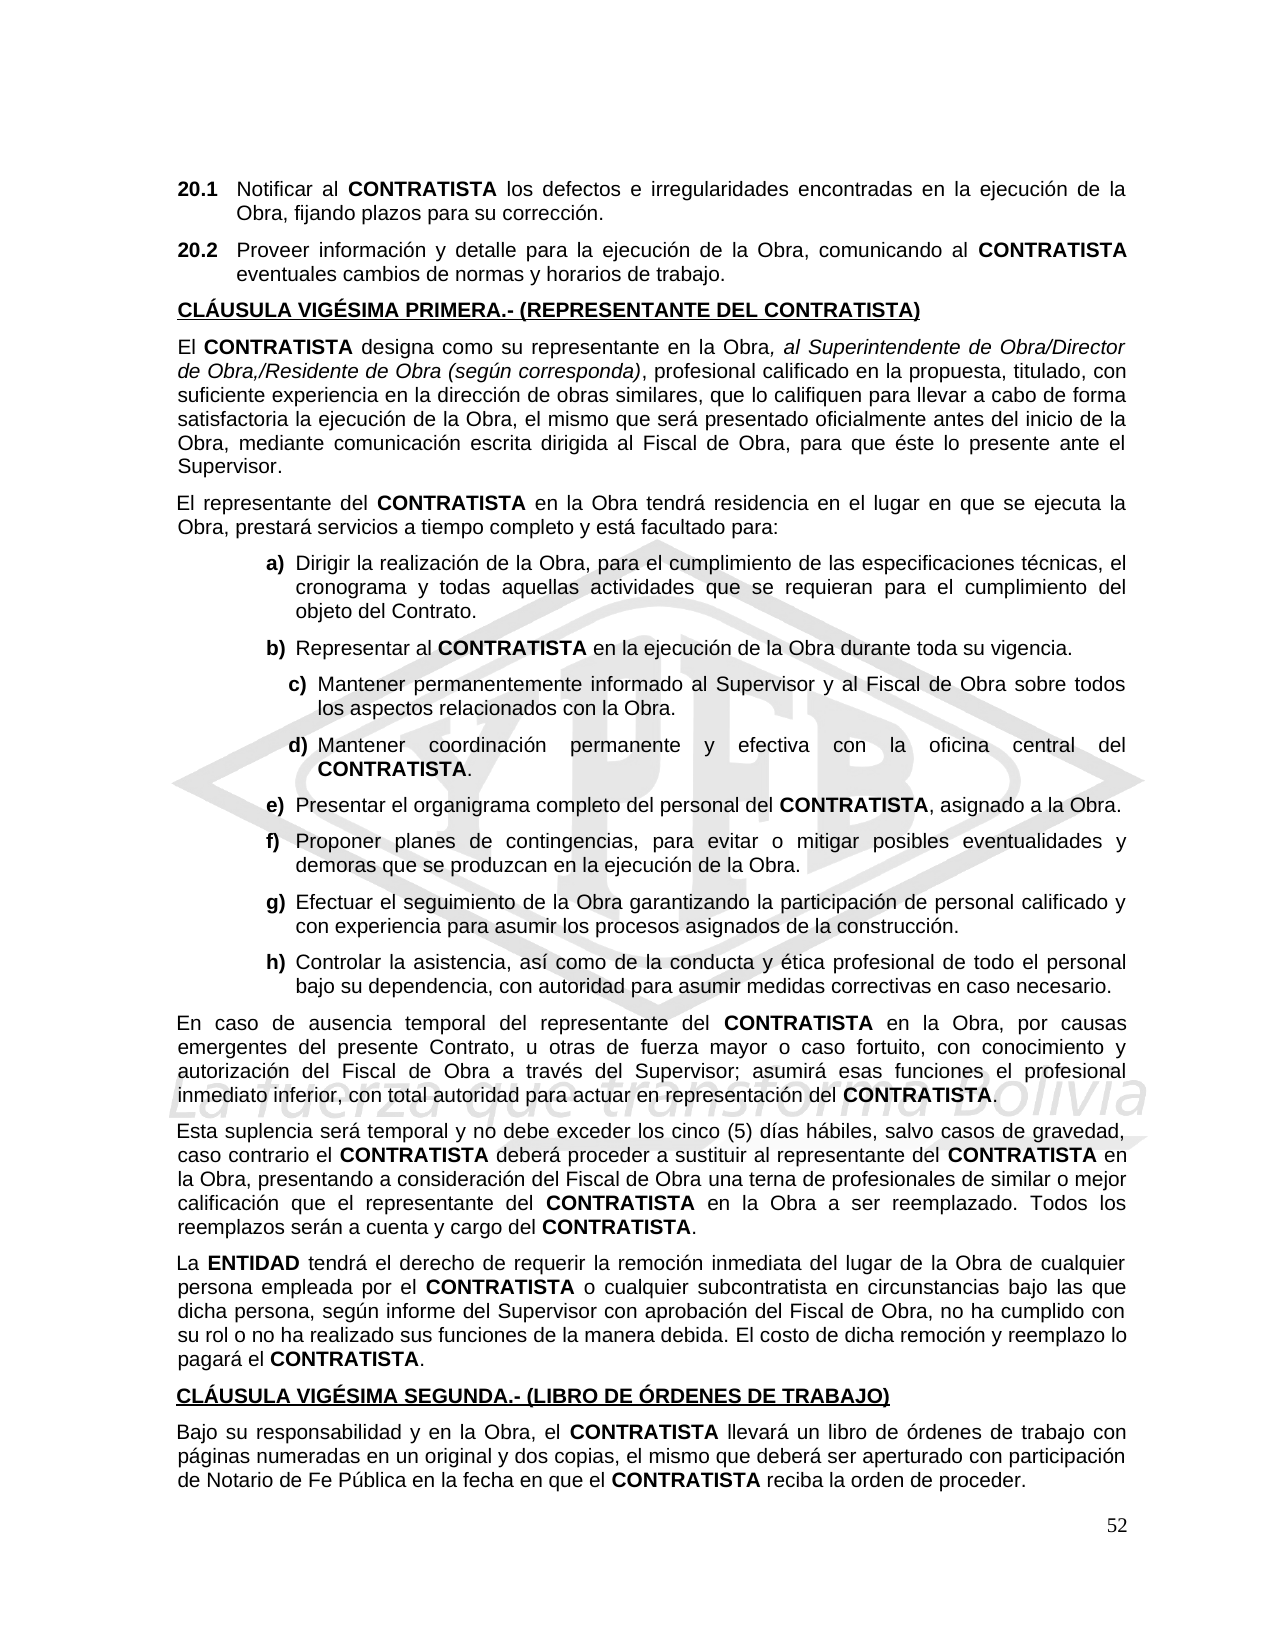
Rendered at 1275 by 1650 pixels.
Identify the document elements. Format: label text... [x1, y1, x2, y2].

text El representante del CONTRATISTA en la Obra tendrá residencia en el lugar en que se ejecuta la Obra, prestará servicios a tiempo completo y está facultado para: [176, 491, 1127, 539]
list Representar al CONTRATISTA en la ejecución de la Obra durante toda su vigencia. [266, 636, 1127, 659]
list Dirigir la realización de la Obra, para el cumplimiento de las especificaciones técnicas, el cronograma y todas aquellas actividades que se requieran para el cumplimiento del objeto del Contrato. [266, 551, 1127, 623]
list Proponer planes de contingencias, para evitar o mitigar posibles eventualidades y demoras que se produzcan en la ejecución de la Obra. [266, 829, 1127, 877]
list Mantener permanentemente informado al Supervisor y al Fiscal de Obra sobre todos los aspectos relacionados con la Obra. [288, 672, 1127, 720]
text 20.1 Notificar al CONTRATISTA los defectos e irregularidades encontradas en la ejecución de la Obra, fijando plazos para su corrección. [177, 177, 1127, 225]
list Efectuar el seguimiento de la Obra garantizando la participación de personal calificado y con experiencia para asumir los procesos asignados de la construcción. [266, 890, 1127, 938]
text 20.2 Proveer información y detalle para la ejecución de la Obra, comunicando al CONTRATISTA eventuales cambios de normas y horarios de trabajo. [177, 238, 1127, 286]
text En caso de ausencia temporal del representante del CONTRATISTA en la Obra, por causas emergentes del presente Contrato, u otras de fuerza mayor o caso fortuito, con conocimiento y autorización del Fiscal de Obra a través del Supervisor; asumirá esas funciones el profesional inmediato inferior, con total autoridad para actuar en representación del CONTRATISTA. [176, 1011, 1127, 1106]
list Mantener coordinación permanente y efectiva con la oficina central del CONTRATISTA. [288, 732, 1127, 780]
text Esta suplencia será temporal y no debe exceder los cinco (5) días hábiles, salvo casos de gravedad, caso contrario el CONTRATISTA deberá proceder a sustituir al representante del CONTRATISTA en la Obra, presentando a consideración del Fiscal de Obra una terna de profesionales de similar o mejor calificación que el representante del CONTRATISTA en la Obra a ser reemplazado. Todos los reemplazos serán a cuenta y cargo del CONTRATISTA. [176, 1119, 1127, 1239]
text El CONTRATISTA designa como su representante en la Obra, al Superintendente de Obra/Director de Obra,/Residente de Obra (según corresponda), profesional calificado en la propuesta, titulado, con suficiente experiencia en la dirección de obras similares, que lo califiquen para llevar a cabo de forma satisfactoria la ejecución de la Obra, el mismo que será presentado oficialmente antes del inicio de la Obra, mediante comunicación escrita dirigida al Fiscal de Obra, para que éste lo presente ante el Supervisor. [177, 334, 1127, 478]
text CLÁUSULA VIGÉSIMA PRIMERA.- (REPRESENTANTE DEL CONTRATISTA) [177, 298, 1127, 322]
text CLÁUSULA VIGÉSIMA SEGUNDA.- (LIBRO DE ÓRDENES DE TRABAJO) [176, 1383, 1127, 1407]
text La ENTIDAD tendrá el derecho de requerir la remoción inmediata del lugar de la Obra de cualquier persona empleada por el CONTRATISTA o cualquier subcontratista en circunstancias bajo las que dicha persona, según informe del Supervisor con aprobación del Fiscal de Obra, no ha cumplido con su rol o no ha realizado sus funciones de la manera debida. El costo de dicha remoción y reemplazo lo pagará el CONTRATISTA. [176, 1251, 1127, 1371]
text Bajo su responsabilidad y en la Obra, el CONTRATISTA llevará un libro de órdenes de trabajo con páginas numeradas en un original y dos copias, el mismo que deberá ser aperturado con participación de Notario de Fe Pública en la fecha en que el CONTRATISTA reciba la orden de proceder. [176, 1420, 1127, 1492]
list Controlar la asistencia, así como de la conducta y ética profesional de todo el personal bajo su dependencia, con autoridad para asumir medidas correctivas en caso necesario. [266, 950, 1127, 998]
list Presentar el organigrama completo del personal del CONTRATISTA, asignado a la Obra. [266, 793, 1127, 817]
